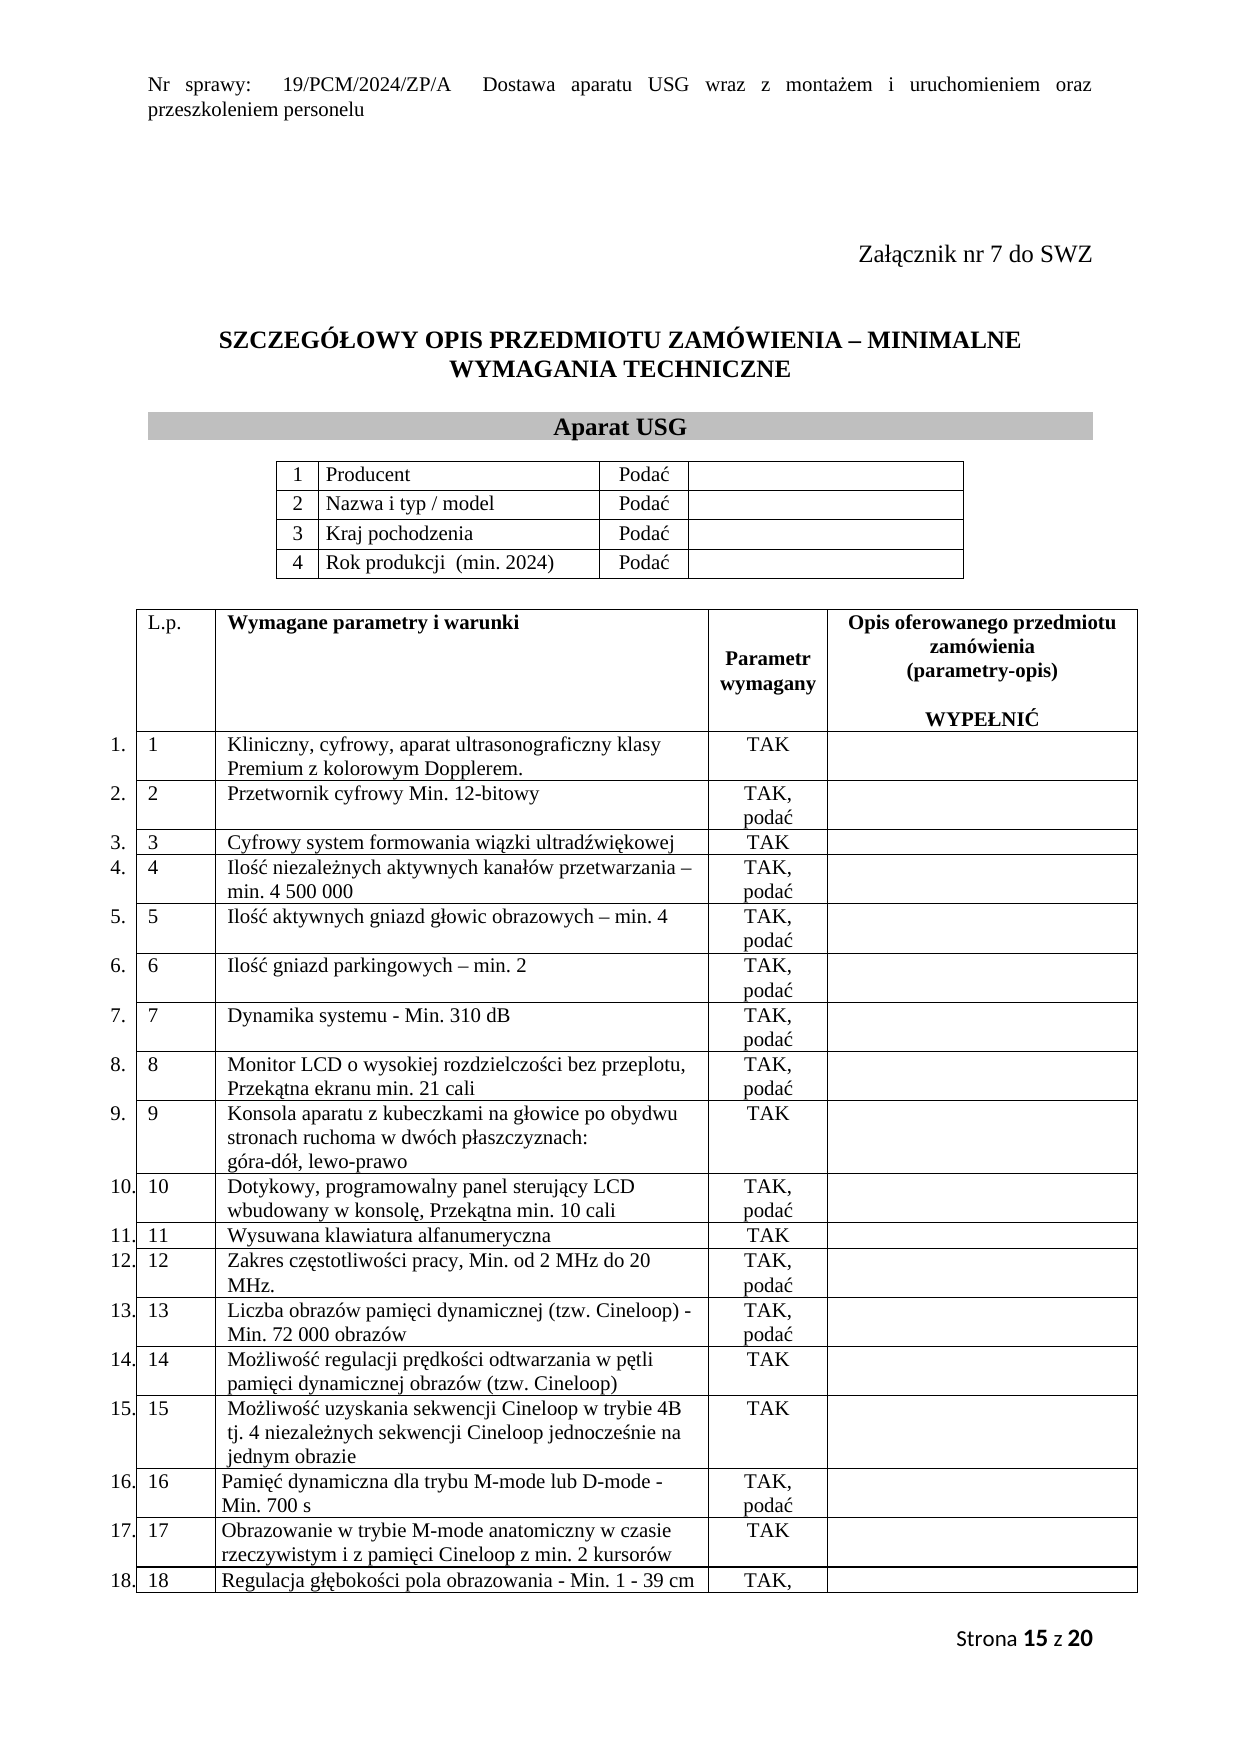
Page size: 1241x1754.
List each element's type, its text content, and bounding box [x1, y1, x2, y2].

table_cell 6 [137, 954, 215, 1002]
table_cell Podać [600, 491, 688, 519]
table_cell [828, 781, 1137, 829]
table_cell Pamięć dynamiczna dla trybu M-mode lub D-mode - Min. 700 s [216, 1469, 708, 1517]
table_cell Podać [600, 550, 688, 578]
table_cell Obrazowanie w trybie M-mode anatomiczny w czasie rzeczywistym i z pamięci Cineloop z min. 2 kursorów [216, 1518, 708, 1566]
table_cell Monitor LCD o wysokiej rozdzielczości bez przeplotu, Przekątna ekranu min. 21 cali [216, 1052, 708, 1100]
table_cell 4 [277, 550, 318, 578]
table_cell [828, 1249, 1137, 1297]
table_cell 7 [137, 1003, 215, 1051]
table_cell TAK [709, 1101, 827, 1173]
table_cell [828, 954, 1137, 1002]
table_cell Zakres częstotliwości pracy, Min. od 2 MHz do 20 MHz. [216, 1249, 708, 1297]
table_cell Ilość aktywnych gniazd głowic obrazowych – min. 4 [216, 904, 708, 952]
table_cell 4 [137, 855, 215, 903]
table_cell Możliwość uzyskania sekwencji Cineloop w trybie 4B tj. 4 niezależnych sekwencji Cineloop jednocześnie na jednym obrazie [216, 1396, 708, 1468]
table_cell 3 [137, 830, 215, 854]
table_cell [689, 491, 963, 519]
table_cell Wysuwana klawiatura alfanumeryczna [216, 1223, 708, 1247]
table_cell 5 [137, 904, 215, 952]
table_cell TAK, podać [709, 904, 827, 952]
table_cell TAK, podać [709, 1052, 827, 1100]
table_cell [689, 550, 963, 578]
table_header Wymagane parametry i warunki [216, 610, 708, 731]
table_cell TAK [709, 830, 827, 854]
table_cell [828, 1469, 1137, 1517]
table_cell [828, 904, 1137, 952]
table_header Podać [600, 462, 688, 490]
table_cell 15 [137, 1396, 215, 1468]
table_cell [828, 1052, 1137, 1100]
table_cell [216, 1568, 708, 1592]
table_cell TAK, podać [709, 781, 827, 829]
table_cell Możliwość regulacji prędkości odtwarzania w pętli pamięci dynamicznej obrazów (tzw. Cineloop) [216, 1347, 708, 1395]
table_cell 12 [137, 1249, 215, 1297]
table_cell [828, 1347, 1137, 1395]
table_cell 2 [277, 491, 318, 519]
text Załącznik nr 7 do SWZ [148, 239, 1093, 268]
table_cell Dotykowy, programowalny panel sterujący LCD wbudowany w konsolę, Przekątna min. 10 cali [216, 1174, 708, 1222]
table_cell 8 [137, 1052, 215, 1100]
table_cell Podać [600, 520, 688, 549]
table_cell Ilość niezależnych aktywnych kanałów przetwarzania – min. 4 500 000 [216, 855, 708, 903]
table_cell TAK [709, 1223, 827, 1247]
table_cell Konsola aparatu z kubeczkami na głowice po obydwu stronach ruchoma w dwóch płaszczyznach: góra-dół, lewo-prawo [216, 1101, 708, 1173]
table_header Opis oferowanego przedmiotu zamówienia (parametry-opis) WYPEŁNIĆ [828, 610, 1137, 731]
table_cell [828, 1003, 1137, 1051]
table_cell TAK, podać [709, 1568, 827, 1592]
table_cell [828, 1101, 1137, 1173]
table_cell TAK, podać [709, 1003, 827, 1051]
table_cell [828, 855, 1137, 903]
table_cell 9 [137, 1101, 215, 1173]
text SZCZEGÓŁOWY OPIS PRZEDMIOTU ZAMÓWIENIA – MINIMALNE WYMAGANIA TECHNICZNE [148, 325, 1093, 383]
table_cell 2 [137, 781, 215, 829]
table_cell Przetwornik cyfrowy Min. 12-bitowy [216, 781, 708, 829]
table_cell [828, 1518, 1137, 1566]
table_cell TAK, podać [709, 1469, 827, 1517]
table_cell TAK [709, 1396, 827, 1468]
table_cell 14 [137, 1347, 215, 1395]
table_cell [828, 1174, 1137, 1222]
table_cell TAK [709, 1518, 827, 1566]
table_cell TAK [709, 1347, 827, 1395]
table_cell Kliniczny, cyfrowy, aparat ultrasonograficzny klasy Premium z kolorowym Dopplerem. [216, 732, 708, 780]
table_cell 17 [137, 1518, 215, 1566]
table_cell 3 [277, 520, 318, 549]
table_cell [828, 830, 1137, 854]
table_cell Kraj pochodzenia [319, 520, 599, 549]
table_cell TAK, podać [709, 1298, 827, 1346]
table_cell [828, 1298, 1137, 1346]
table_cell TAK, podać [709, 1249, 827, 1297]
table_cell Ilość gniazd parkingowych – min. 2 [216, 954, 708, 1002]
table_cell [828, 1396, 1137, 1468]
table_cell [689, 520, 963, 549]
table_cell 13 [137, 1298, 215, 1346]
table_cell [828, 1568, 1137, 1592]
table_cell Dynamika systemu - Min. 310 dB [216, 1003, 708, 1051]
table_header 1 [277, 462, 318, 490]
table_header [689, 462, 963, 490]
table_header L.p. [137, 610, 215, 731]
table_cell Cyfrowy system formowania wiązki ultradźwiękowej [216, 830, 708, 854]
table_cell TAK, podać [709, 1174, 827, 1222]
text Aparat USG [148, 412, 1093, 440]
table_cell 10 [137, 1174, 215, 1222]
table_cell TAK [709, 732, 827, 780]
table_cell 18 [137, 1568, 215, 1592]
table_header Parametr wymagany [709, 610, 827, 731]
table_cell 16 [137, 1469, 215, 1517]
table_cell Nazwa i typ / model [319, 491, 599, 519]
table_cell TAK, podać [709, 855, 827, 903]
table_cell 1 [137, 732, 215, 780]
table_cell 11 [137, 1223, 215, 1247]
table_cell [828, 732, 1137, 780]
table_header Producent [319, 462, 599, 490]
table_cell Liczba obrazów pamięci dynamicznej (tzw. Cineloop) - Min. 72 000 obrazów [216, 1298, 708, 1346]
table_cell [828, 1223, 1137, 1247]
table_cell Rok produkcji (min. 2024) [319, 550, 599, 578]
table_cell TAK, podać [709, 954, 827, 1002]
